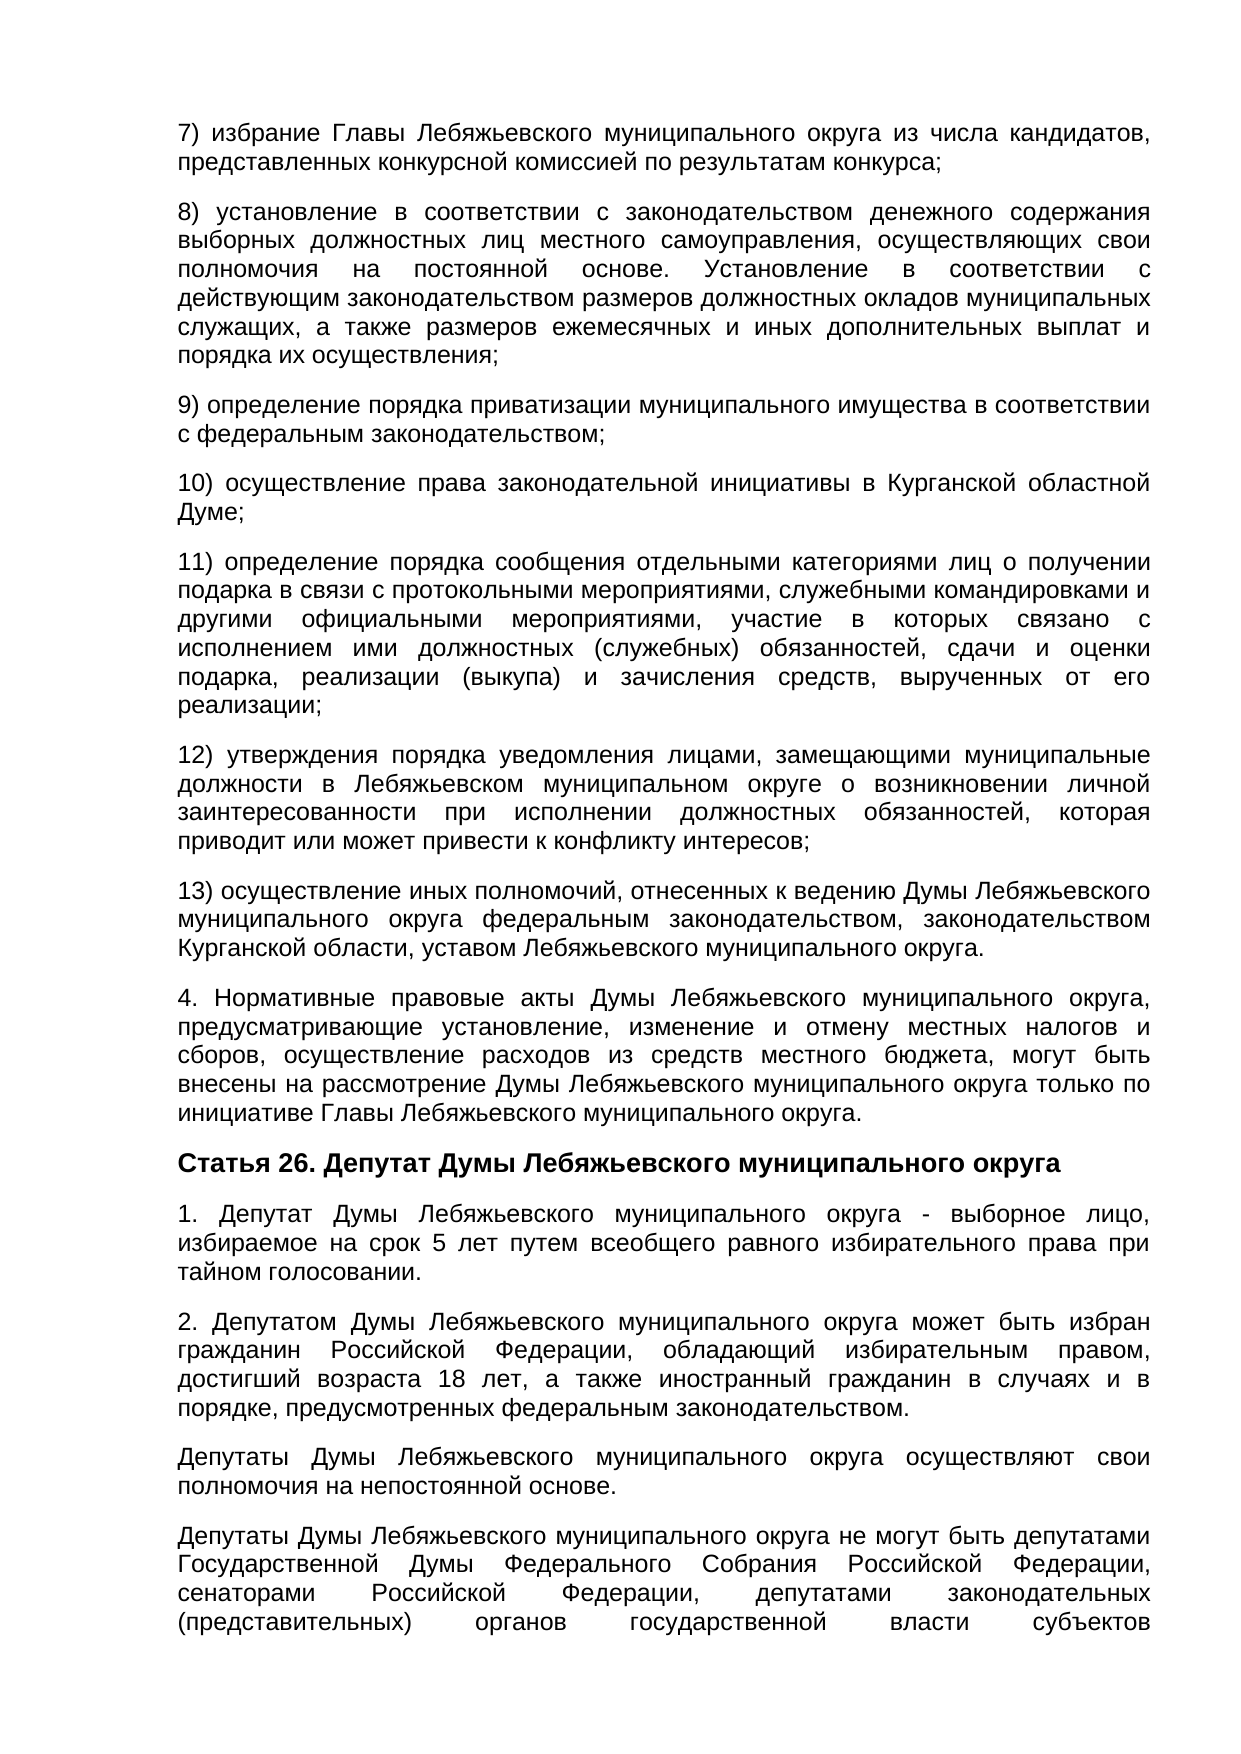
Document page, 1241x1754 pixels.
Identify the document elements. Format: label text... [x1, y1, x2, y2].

text 7) избрание Главы Лебяжьевского муниципального округа из числа кандидатов, представленных конкурсной комиссией по результатам конкурса; [177, 118, 1152, 176]
text 8) установление в соответствии с законодательством денежного содержания выборных должностных лиц местного самоуправления, осуществляющих свои полномочия на постоянной основе. Установление в соответствии с действующим законодательством размеров должностных окладов муниципальных служащих, а также размеров ежемесячных и иных дополнительных выплат и порядка их осуществления; [177, 196, 1152, 369]
text 2. Депутатом Думы Лебяжьевского муниципального округа может быть избран гражданин Российской Федерации, обладающий избирательным правом, достигший возраста 18 лет, а также иностранный гражданин в случаях и в порядке, предусмотренных федеральным законодательством. [177, 1306, 1152, 1421]
text 11) определение порядка сообщения отдельными категориями лиц о получении подарка в связи с протокольными мероприятиями, служебными командировками и другими официальными мероприятиями, участие в которых связано с исполнением ими должностных (служебных) обязанностей, сдачи и оценки подарка, реализации (выкупа) и зачисления средств, вырученных от его реализации; [177, 546, 1152, 719]
text 10) осуществление права законодательной инициативы в Курганской областной Думе; [177, 468, 1152, 526]
text 13) осуществление иных полномочий, отнесенных к ведению Думы Лебяжьевского муниципального округа федеральным законодательством, законодательством Курганской области, уставом Лебяжьевского муниципального округа. [177, 876, 1152, 962]
text 4. Нормативные правовые акты Думы Лебяжьевского муниципального округа, предусматривающие установление, изменение и отмену местных налогов и сборов, осуществление расходов из средств местного бюджета, могут быть внесены на рассмотрение Думы Лебяжьевского муниципального округа только по инициативе Главы Лебяжьевского муниципального округа. [177, 983, 1152, 1126]
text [177, 1521, 1152, 1636]
text 9) определение порядка приватизации муниципального имущества в соответствии с федеральным законодательством; [177, 390, 1152, 447]
text Депутаты Думы Лебяжьевского муниципального округа осуществляют свои полномочия на непостоянной основе. [177, 1442, 1152, 1500]
text Статья 26. Депутат Думы Лебяжьевского муниципального округа [177, 1147, 1152, 1178]
text 1. Депутат Думы Лебяжьевского муниципального округа - выборное лицо, избираемое на срок 5 лет путем всеобщего равного избирательного права при тайном голосовании. [177, 1199, 1152, 1286]
text 12) утверждения порядка уведомления лицами, замещающими муниципальные должности в Лебяжьевском муниципальном округе о возникновении личной заинтересованности при исполнении должностных обязанностей, которая приводит или может привести к конфликту интересов; [177, 740, 1152, 855]
